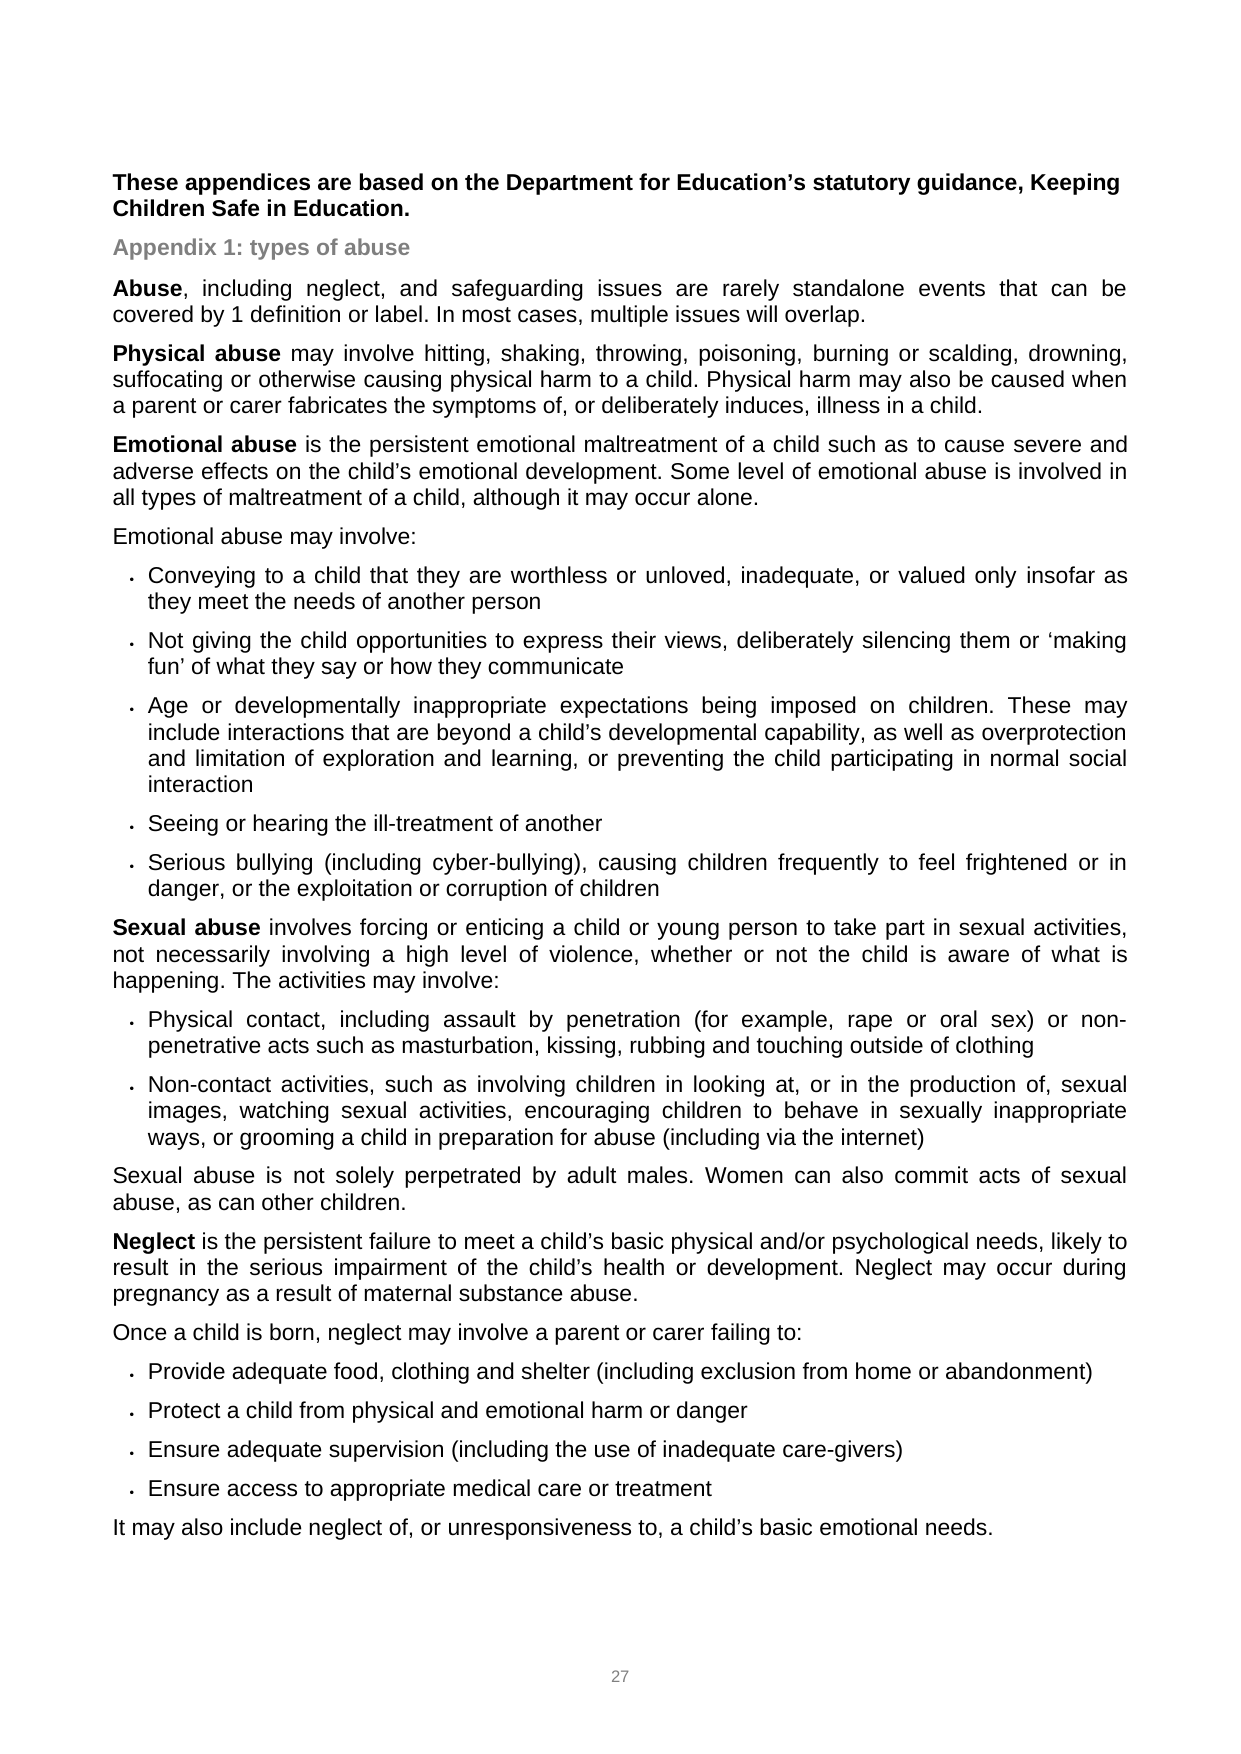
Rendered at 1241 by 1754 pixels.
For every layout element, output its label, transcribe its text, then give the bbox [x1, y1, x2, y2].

text Abuse, including neglect, and safeguarding issues are rarely standalone events that can be covered by 1 definition or label. In most cases, multiple issues will overlap. [112, 274, 1128, 327]
text Sexual abuse is not solely perpetrated by adult males. Women can also commit acts of sexual abuse, as can other children. [112, 1162, 1128, 1215]
text Physical abuse may involve hitting, shaking, throwing, poisoning, burning or scalding, drowning, suffocating or otherwise causing physical harm to a child. Physical harm may also be caused when a parent or carer fabricates the symptoms of, or deliberately induces, illness in a child. [112, 340, 1128, 419]
subtitle Appendix 1: types of abuse [112, 234, 1128, 260]
text Age or developmentally inappropriate expectations being imposed on children. These may include interactions that are beyond a child’s developmental capability, as well as overprotection and limitation of exploration and learning, or preventing the child participating in normal social interaction [130, 692, 1128, 798]
text Ensure adequate supervision (including the use of inadequate care-givers) [130, 1436, 1128, 1462]
text Not giving the child opportunities to express their views, deliberately silencing them or ‘making fun’ of what they say or how they communicate [130, 627, 1128, 680]
text Protect a child from physical and emotional harm or danger [130, 1397, 1128, 1423]
text Serious bullying (including cyber-bullying), causing children frequently to feel frightened or in danger, or the exploitation or corruption of children [130, 849, 1128, 902]
text Once a child is born, neglect may involve a parent or carer failing to: [112, 1319, 1128, 1346]
text Sexual abuse involves forcing or enticing a child or young person to take part in sexual activities, not necessarily involving a high level of violence, whether or not the child is aware of what is happening. The activities may involve: [112, 914, 1128, 993]
text Conveying to a child that they are worthless or unloved, inadequate, or valued only insofar as they meet the needs of another person [130, 562, 1128, 614]
text These appendices are based on the Department for Education’s statutory guidance, Keeping Children Safe in Education. [112, 168, 1128, 221]
text Emotional abuse is the persistent emotional maltreatment of a child such as to cause severe and adverse effects on the child’s emotional development. Some level of emotional abuse is involved in all types of maltreatment of a child, although it may occur alone. [112, 431, 1128, 510]
text Ensure access to appropriate medical care or treatment [130, 1475, 1128, 1501]
text Neglect is the persistent failure to meet a child’s basic physical and/or psychological needs, likely to result in the serious impairment of the child’s health or development. Neglect may occur during pregnancy as a result of maternal substance abuse. [112, 1228, 1128, 1307]
text Non-contact activities, such as involving children in looking at, or in the production of, sexual images, watching sexual activities, encouraging children to behave in sexually inappropriate ways, or grooming a child in preparation for abuse (including via the internet) [130, 1071, 1128, 1150]
text Physical contact, including assault by penetration (for example, rape or oral sex) or non-penetrative acts such as masturbation, kissing, rubbing and touching outside of clothing [130, 1006, 1128, 1058]
text Seeing or hearing the ill-treatment of another [130, 810, 1128, 836]
text Provide adequate food, clothing and shelter (including exclusion from home or abandonment) [130, 1358, 1128, 1384]
text It may also include neglect of, or unresponsiveness to, a child’s basic emotional needs. [112, 1513, 1128, 1540]
text Emotional abuse may involve: [112, 523, 1128, 549]
